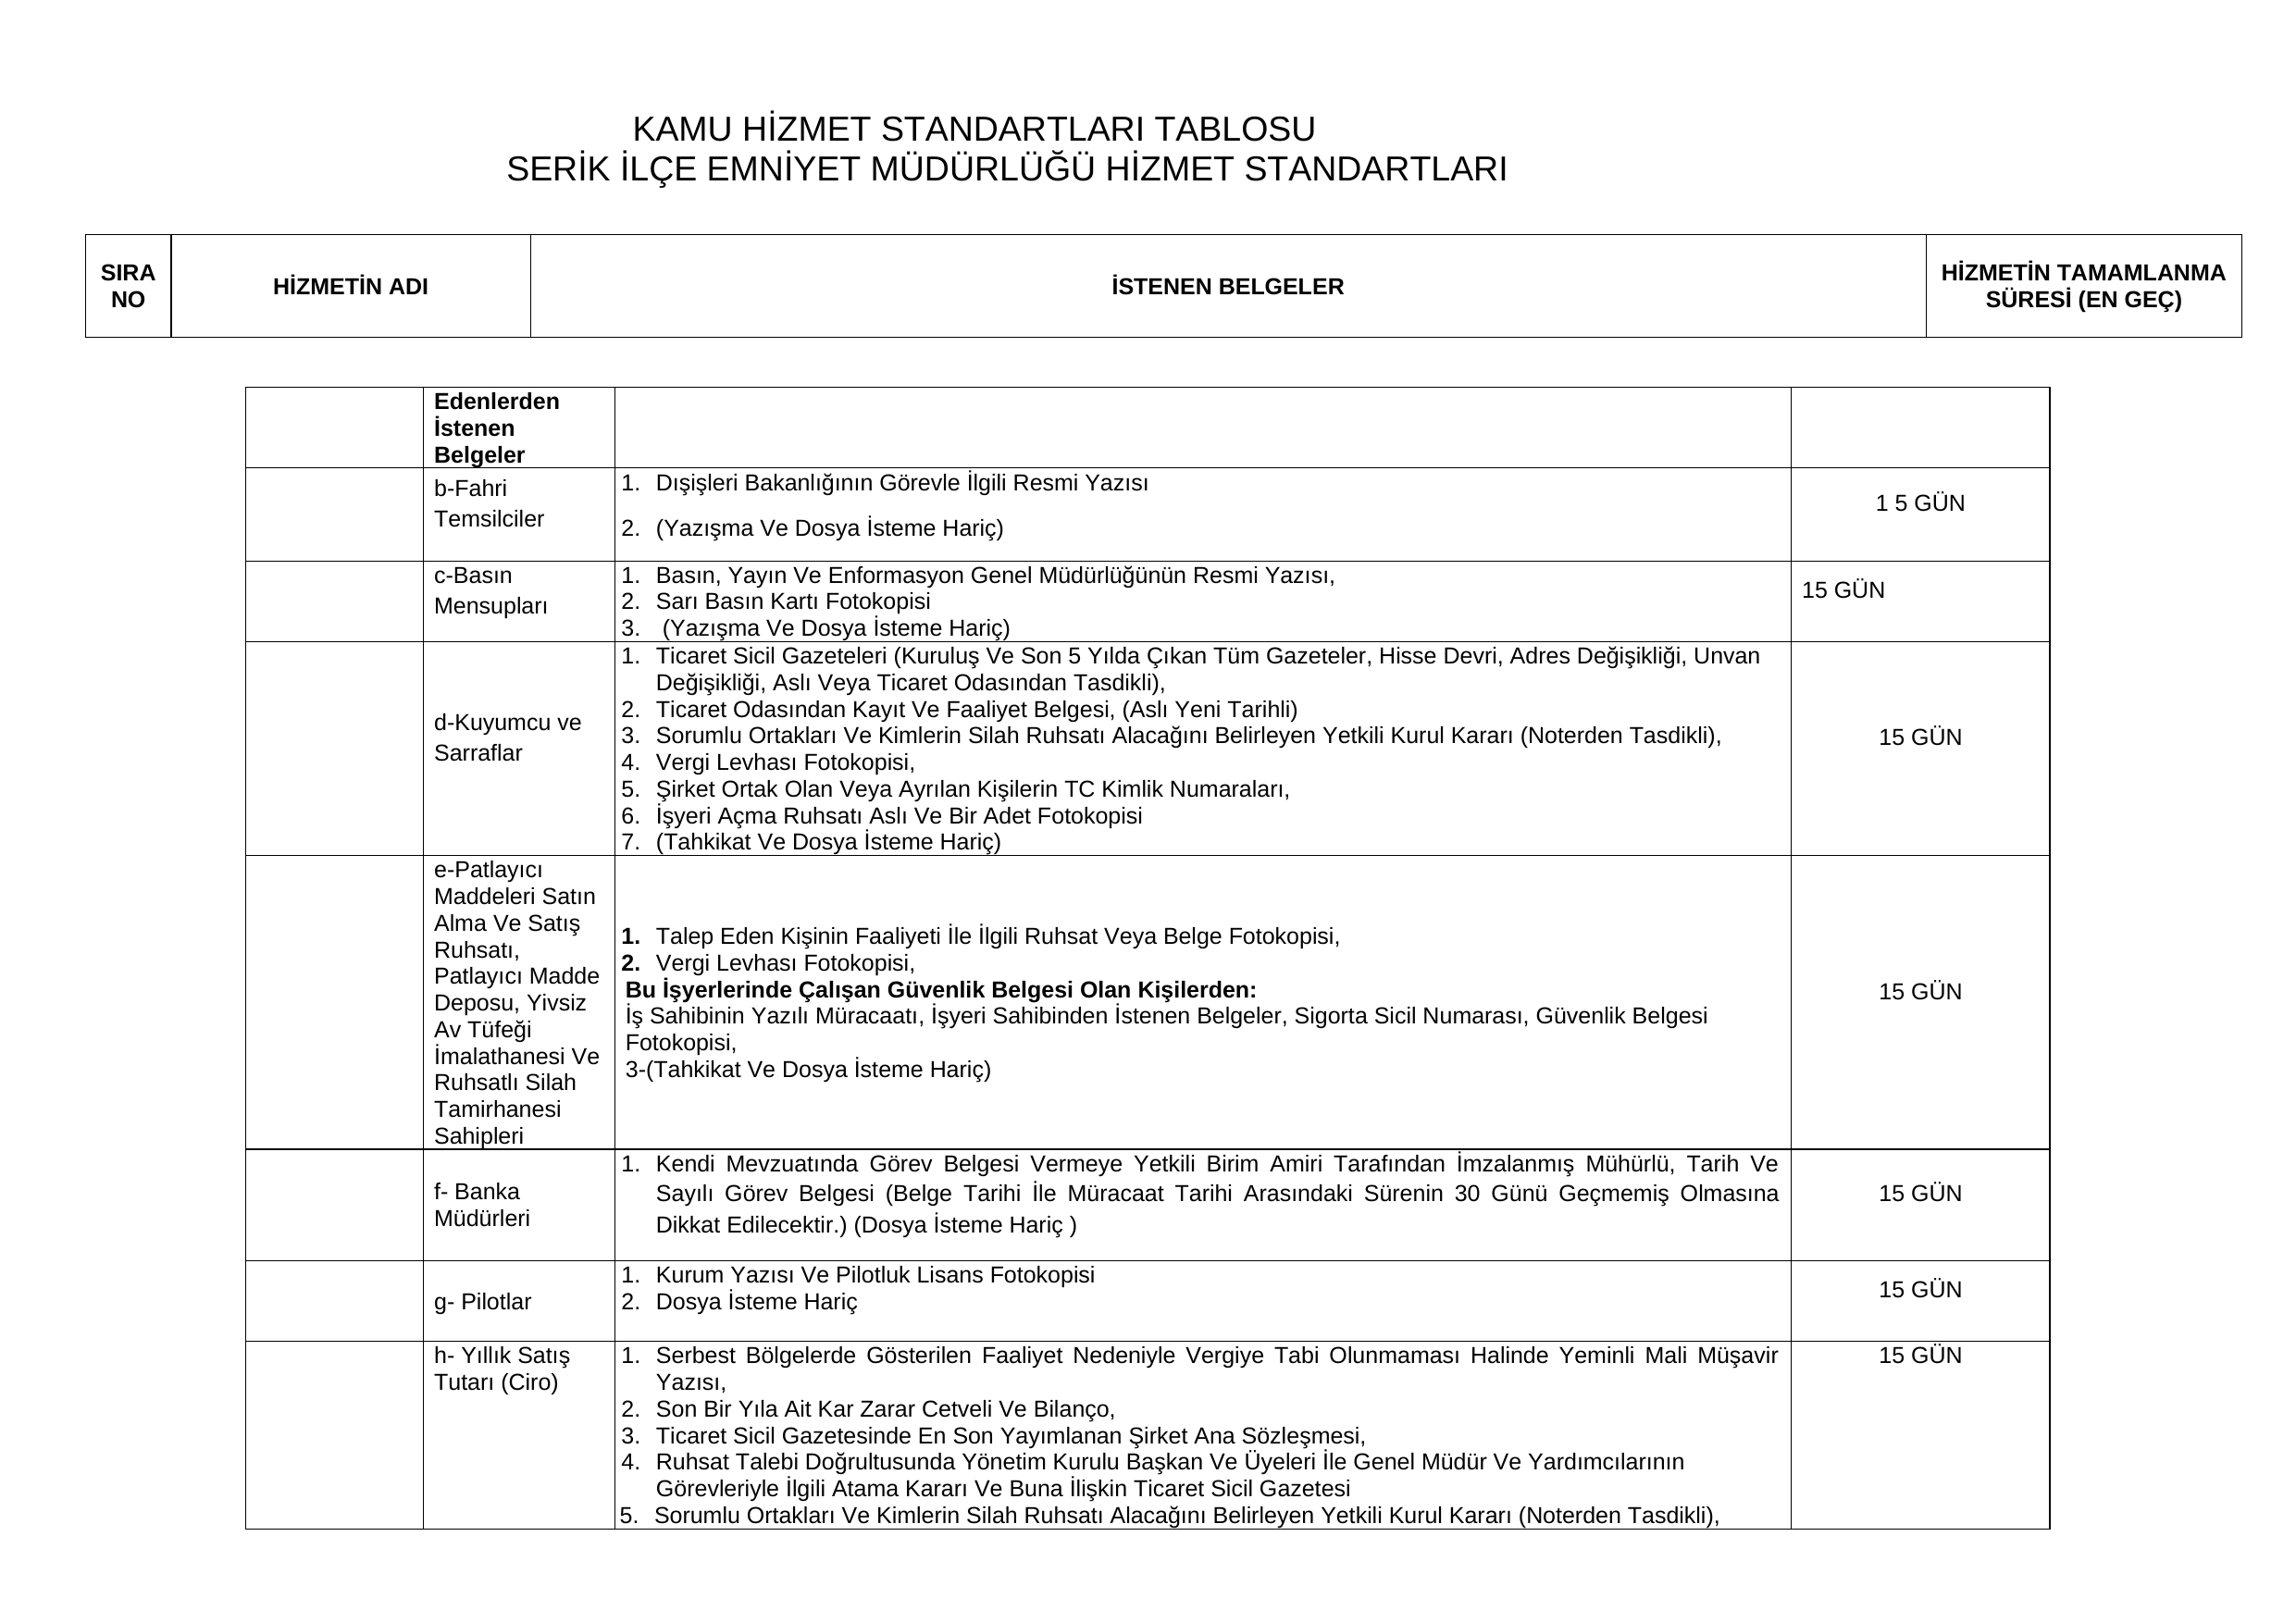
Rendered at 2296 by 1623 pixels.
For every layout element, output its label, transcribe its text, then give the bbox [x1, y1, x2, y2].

table_cell [246, 1150, 423, 1260]
table_cell b-Fahri Temsilciler [424, 468, 614, 561]
table_cell 15 GÜN [1792, 856, 2049, 1148]
table_cell Kendi Mevzuatında Görev Belgesi Vermeye Yetkili Birim Amiri Tarafından İmzalanmış Mühürlü, Tarih Ve Sayılı Görev Belgesi (Belge Tarihi İle Müracaat Tarihi Arasındaki Sürenin 30 Günü Geçmemiş Olmasına Dikkat Edilecektir.) (Dosya İsteme Hariç ) [615, 1150, 1791, 1260]
table_cell f- Banka Müdürleri [424, 1150, 614, 1260]
table_cell 15 GÜN [1792, 1150, 2049, 1260]
table_cell [246, 1342, 423, 1529]
table_cell [246, 468, 423, 561]
table_cell 15 GÜN [1792, 562, 2049, 641]
table_cell 15 GÜN [1792, 1342, 2049, 1529]
table_cell 1 5 GÜN [1792, 468, 2049, 561]
table_cell Basın, Yayın Ve Enformasyon Genel Müdürlüğünün Resmi Yazısı, Sarı Basın Kartı Fotokopisi (Yazışma Ve Dosya İsteme Hariç) [615, 562, 1791, 641]
table_cell Dışişleri Bakanlığının Görevle İlgili Resmi Yazısı (Yazışma Ve Dosya İsteme Hariç) [615, 468, 1791, 561]
table_cell 15 GÜN [1792, 1261, 2049, 1341]
table_cell c-Basın Mensupları [424, 562, 614, 641]
table_cell e-Patlayıcı Maddeleri Satın Alma Ve Satış Ruhsatı, Patlayıcı Madde Deposu, Yivsiz Av Tüfeği İmalathanesi Ve Ruhsatlı Silah Tamirhanesi Sahipleri [424, 856, 614, 1148]
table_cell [424, 1342, 614, 1529]
table_cell Talep Eden Kişinin Faaliyeti İle İlgili Ruhsat Veya Belge Fotokopisi, Vergi Levhası Fotokopisi, Bu İşyerlerinde Çalışan Güvenlik Belgesi Olan Kişilerden: İş Sahibinin Yazılı Müracaatı, İşyeri Sahibinden İstenen Belgeler, Sigorta Sicil Numarası, Güvenlik Belgesi Fotokopisi, 3-(Tahkikat Ve Dosya İsteme Hariç) [615, 856, 1791, 1148]
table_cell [424, 388, 614, 467]
table_cell Kurum Yazısı Ve Pilotluk Lisans Fotokopisi Dosya İsteme Hariç [615, 1261, 1791, 1341]
table_cell [246, 642, 423, 855]
table_cell [1792, 388, 2049, 467]
table_cell [246, 388, 423, 467]
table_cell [615, 1342, 1791, 1529]
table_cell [615, 388, 1791, 467]
table_cell d-Kuyumcu ve Sarraflar [424, 642, 614, 855]
table_cell Ticaret Sicil Gazeteleri (Kuruluş Ve Son 5 Yılda Çıkan Tüm Gazeteler, Hisse Devri, Adres Değişikliği, Unvan Değişikliği, Aslı Veya Ticaret Odasından Tasdikli), Ticaret Odasından Kayıt Ve Faaliyet Belgesi, (Aslı Yeni Tarihli) Sorumlu Ortakları Ve Kimlerin Silah Ruhsatı Alacağını Belirleyen Yetkili Kurul Kararı (Noterden Tasdikli), Vergi Levhası Fotokopisi, Şirket Ortak Olan Veya Ayrılan Kişilerin TC Kimlik Numaraları, İşyeri Açma Ruhsatı Aslı Ve Bir Adet Fotokopisi (Tahkikat Ve Dosya İsteme Hariç) [615, 642, 1791, 855]
table_cell [246, 1261, 423, 1341]
table_cell g- Pilotlar [424, 1261, 614, 1341]
table_cell 15 GÜN [1792, 642, 2049, 855]
table_cell [246, 562, 423, 641]
table_cell [246, 856, 423, 1148]
